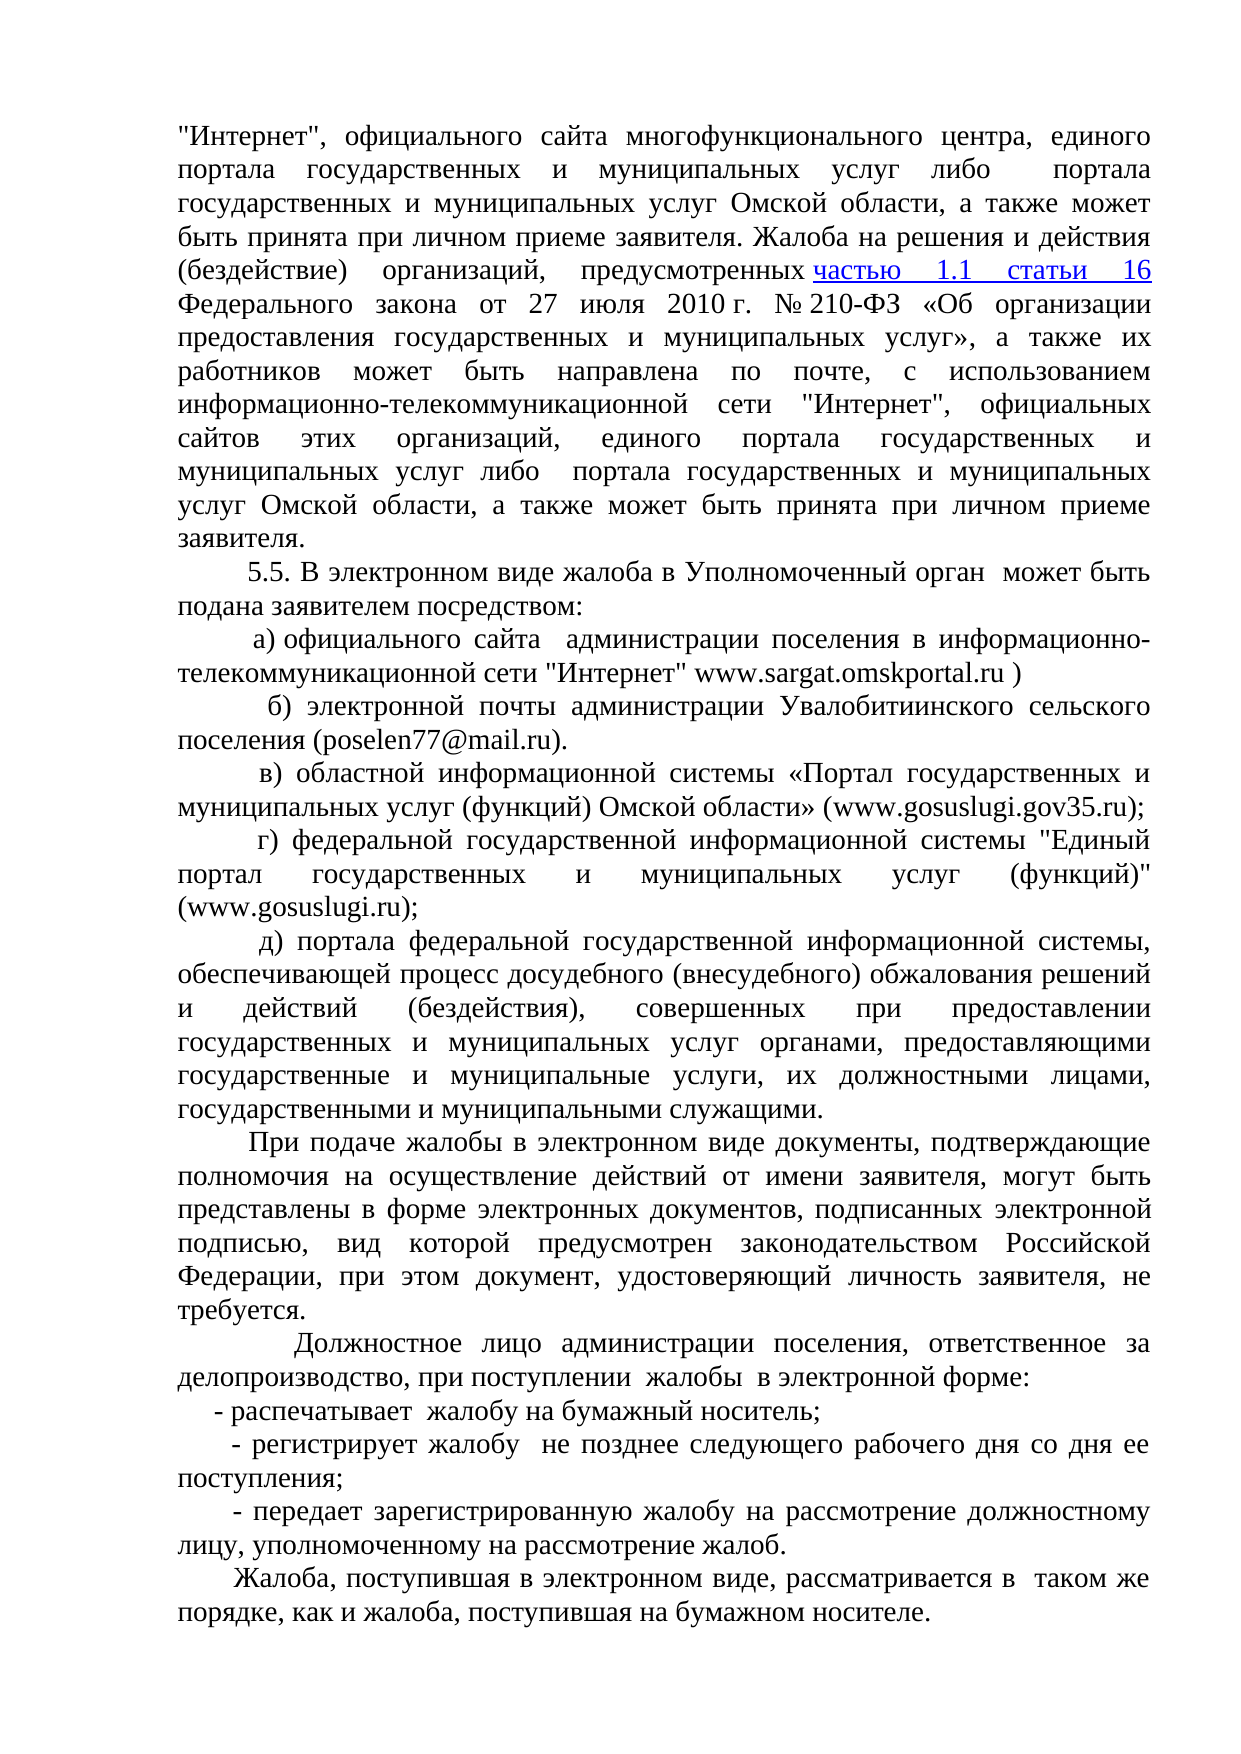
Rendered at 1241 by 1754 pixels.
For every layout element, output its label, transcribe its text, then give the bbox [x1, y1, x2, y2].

text При подаче жалобы в электронном виде документы, подтверждающие полномочия на осуществление действий от имени заявителя, могут быть представлены в форме электронных документов, подписанных электронной подписью, вид которой предусмотрен законодательством Российской Федерации, при этом документ, удостоверяющий личность заявителя, не требуется. [177, 1124, 1152, 1326]
text 5.5. В электронном виде жалоба в Уполномоченный орган может быть подана заявителем посредством: [177, 554, 1152, 621]
text б) электронной почты администрации Увалобитиинского сельского поселения (poselen77@mail.ru). [177, 688, 1152, 755]
text г) федеральной государственной информационной системы "Единый портал государственных и муниципальных услуг (функций)" (www.gosuslugi.ru); [177, 822, 1152, 923]
text Должностное лицо администрации поселения, ответственное за делопроизводство, при поступлении жалобы в электронной форме: [177, 1326, 1152, 1393]
text в) областной информационной системы «Портал государственных и муниципальных услуг (функций) Омской области» (www.gosuslugi.gov35.ru); [177, 755, 1152, 822]
text - передает зарегистрированную жалобу на рассмотрение должностному лицу, уполномоченному на рассмотрение жалоб. [177, 1493, 1152, 1560]
text - распечатывает жалобу на бумажный носитель; [177, 1393, 1152, 1426]
text д) портала федеральной государственной информационной системы, обеспечивающей процесс досудебного (внесудебного) обжалования решений и действий (бездействия), совершенных при предоставлении государственных и муниципальных услуг органами, предоставляющими государственные и муниципальные услуги, их должностными лицами, государственными и муниципальными служащими. [177, 923, 1152, 1124]
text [177, 118, 1152, 319]
text Жалоба, поступившая в электронном виде, рассматривается в таком же порядке, как и жалоба, поступившая на бумажном носителе. [177, 1560, 1152, 1627]
text а) официального сайта администрации поселения в информационно-телекоммуникационной сети "Интернет" www.sargat.omskportal.ru ) [177, 621, 1152, 688]
text - регистрирует жалобу не позднее следующего рабочего дня со дня ее поступления; [177, 1426, 1152, 1493]
